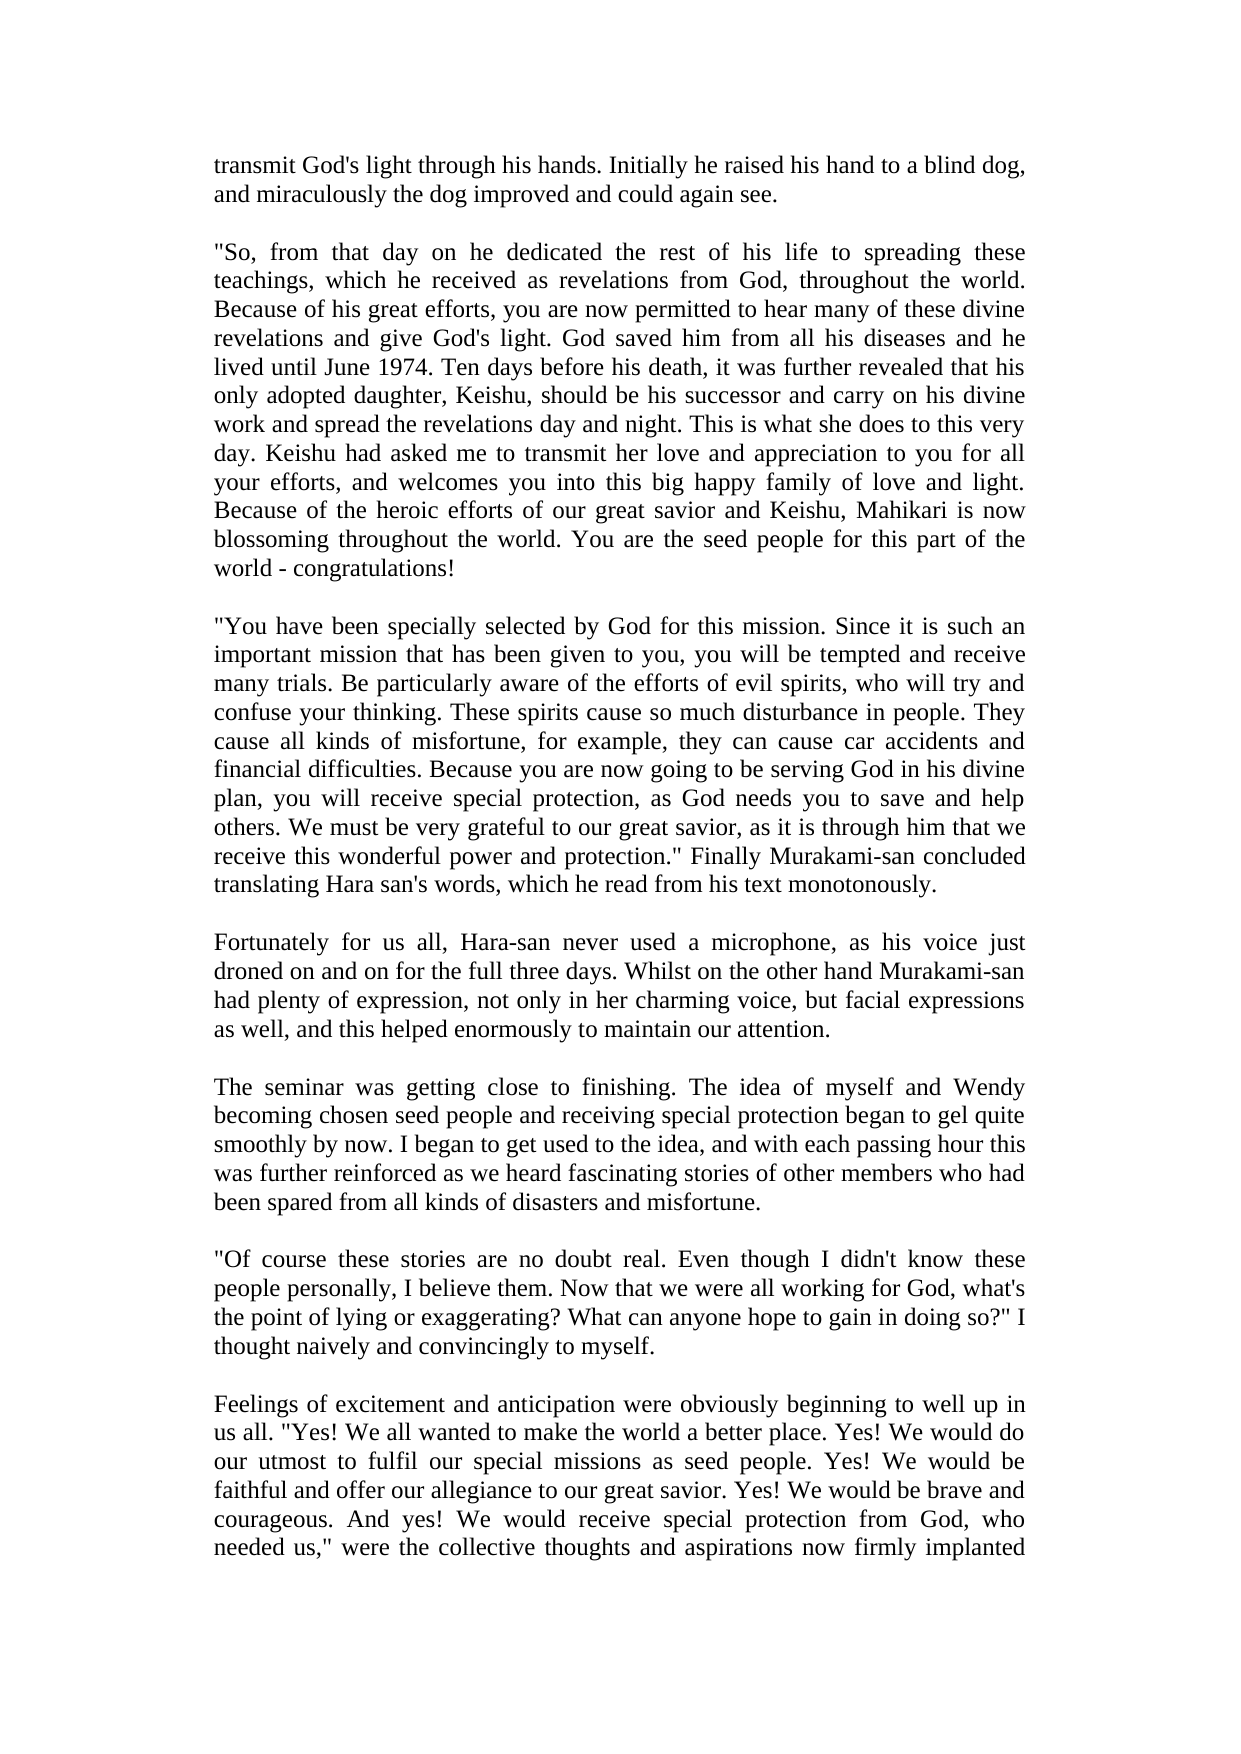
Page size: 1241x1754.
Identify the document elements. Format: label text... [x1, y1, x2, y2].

text "So, from that day on he dedicated the rest of his life to spreading these teachings, which he received as revelations from God, throughout the world. Because of his great efforts, you are now permitted to hear many of these divine revelations and give God's light. God saved him from all his diseases and he lived until June 1974. Ten days before his death, it was further revealed that his only adopted daughter, Keishu, should be his successor and carry on his divine work and spread the revelations day and night. This is what she does to this very day. Keishu had asked me to transmit her love and appreciation to you for all your efforts, and welcomes you into this big happy family of love and light. Because of the heroic efforts of our great savior and Keishu, Mahikari is now blossoming throughout the world. You are the seed people for this part of the world - congratulations! [214, 237, 1026, 582]
text The seminar was getting close to finishing. The idea of myself and Wendy becoming chosen seed people and receiving special protection began to gel quite smoothly by now. I began to get used to the idea, and with each passing hour this was further reinforced as we heard fascinating stories of other members who had been spared from all kinds of disasters and misfortune. [214, 1072, 1026, 1215]
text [214, 1389, 1026, 1561]
text "Of course these stories are no doubt real. Even though I didn't know these people personally, I believe them. Now that we were all working for God, what's the point of lying or exaggerating? What can anyone hope to gain in doing so?" I thought naively and convincingly to myself. [214, 1244, 1026, 1359]
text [214, 150, 1026, 207]
text "You have been specially selected by God for this mission. Since it is such an important mission that has been given to you, you will be tempted and receive many trials. Be particularly aware of the efforts of evil spirits, who will try and confuse your thinking. These spirits cause so much disturbance in people. They cause all kinds of misfortune, for example, they can cause car accidents and financial difficulties. Because you are now going to be serving God in his divine plan, you will receive special protection, as God needs you to save and help others. We must be very grateful to our great savior, as it is through him that we receive this wonderful power and protection." Finally Murakami-san concluded translating Hara san's words, which he read from his text monotonously. [214, 611, 1026, 898]
text Fortunately for us all, Hara-san never used a microphone, as his voice just droned on and on for the full three days. Whilst on the other hand Murakami-san had plenty of expression, not only in her charming voice, but facial expressions as well, and this helped enormously to maintain our attention. [214, 927, 1026, 1042]
